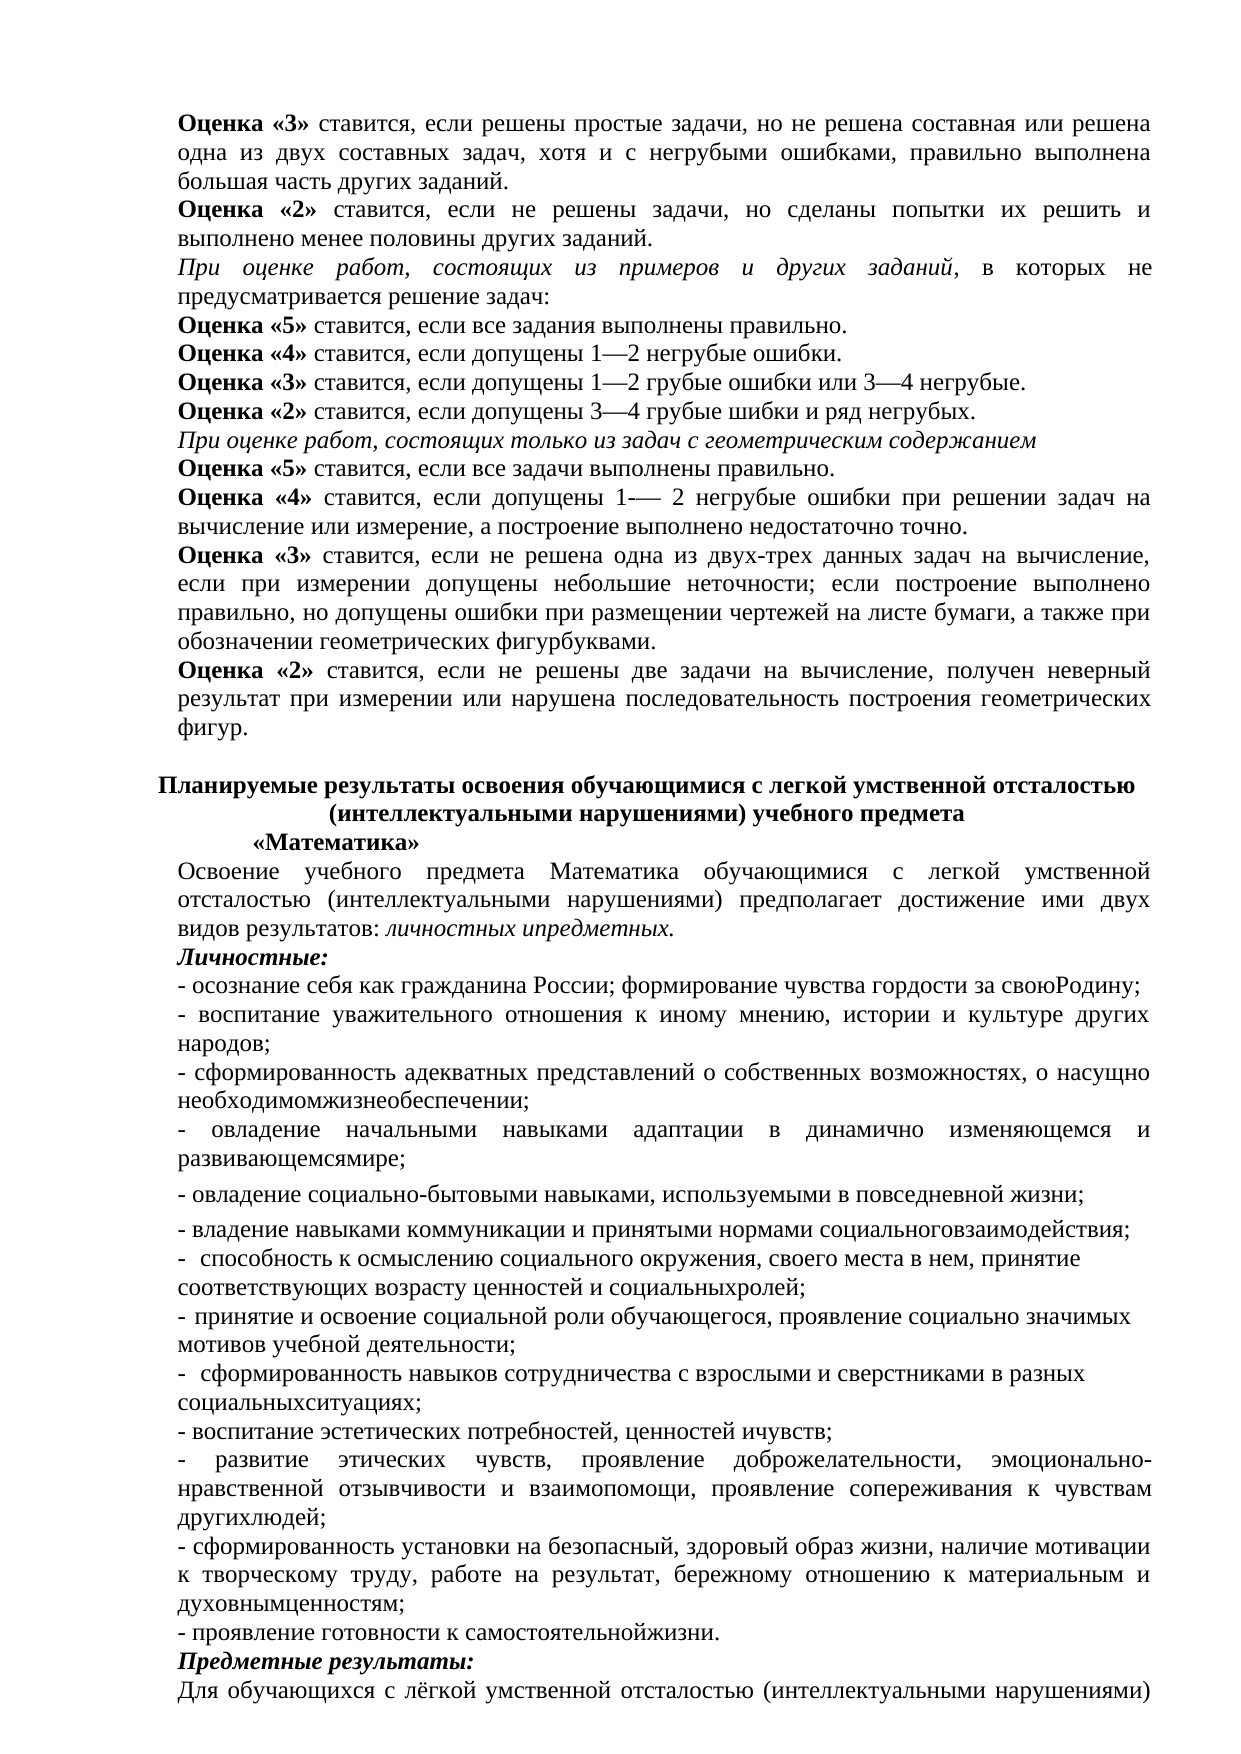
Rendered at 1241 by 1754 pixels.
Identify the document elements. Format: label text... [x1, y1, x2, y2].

list воспитание эстетических потребностей, ценностей ичувств; [177, 1416, 1215, 1444]
subtitle Предметные результаты: [177, 1646, 1215, 1675]
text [177, 1675, 1152, 1703]
list осознание себя как гражданина России; формирование чувства гордости за своюРодину; [177, 971, 1215, 999]
list сформированность установки на безопасный, здоровый образ жизни, наличие мотивации к творческому труду, работе на результат, бережному отношению к материальным и духовнымценностям; [177, 1531, 1151, 1617]
text Оценка «3» ставится, если не решена одна из двух-трех данных задач на вычисление, если при измерении допущены небольшие неточности; если построение выполнено правильно, но допущены ошибки при размещении чертежей на листе бумаги, а также при обозначении геометрических фигурбуквами. [177, 540, 1151, 655]
list развитие этических чувств, проявление доброжелательности, эмоционально- нравственной отзывчивости и взаимопомощи, проявление сопереживания к чувствам другихлюдей; [177, 1444, 1153, 1531]
text Оценка «2» ставится, если не решены две задачи на вычисление, получен неверный результат при измерении или нарушена последовательность построения геометрических фигур. [177, 655, 1152, 741]
list владение навыками коммуникации и принятыми нормами социальноговзаимодействия; [177, 1214, 1215, 1243]
list овладение начальными навыками адаптации в динамично изменяющемся и развивающемсямире; [177, 1114, 1152, 1172]
list воспитание уважительного отношения к иному мнению, истории и культуре других народов; [177, 999, 1151, 1057]
text «Математика» [252, 827, 1215, 856]
text Оценка «3» ставится, если решены простые задачи, но не решена составная или решена одна из двух составных задач, хотя и с негрубыми ошибками, правильно выполнена большая часть других заданий. [177, 108, 1152, 194]
text Оценка «4» ставится, если допущены 1-— 2 негрубые ошибки при решении задач на вычисление или измерение, а построение выполнено недостаточно точно. [177, 482, 1152, 540]
text Освоение учебного предмета Математика обучающимися с легкой умственной отсталостью (интеллектуальными нарушениями) предполагает достижение ими двух видов результатов: личностных ипредметных. [177, 856, 1151, 942]
subtitle Планируемые результаты освоения обучающимися с легкой умственной отсталостью (интеллектуальными нарушениями) учебного предмета [142, 770, 1152, 827]
text Оценка «5» ставится, если все задания выполнены правильно. [177, 310, 1215, 338]
list сформированность навыков сотрудничества с взрослыми и сверстниками в разных социальныхситуациях; [177, 1358, 1152, 1416]
text При оценке работ, состоящих только из задач с геометрическим содержанием [177, 425, 1215, 453]
list сформированность адекватных представлений о собственных возможностях, о насущно необходимомжизнеобеспечении; [177, 1057, 1151, 1114]
list способность к осмыслению социального окружения, своего места в нем, принятие соответствующих возрасту ценностей и социальныхролей; [177, 1243, 1152, 1301]
text Оценка «2» ставится, если не решены задачи, но сделаны попытки их решить и выполнено менее половины других заданий. [177, 194, 1152, 252]
list принятие и освоение социальной роли обучающегося, проявление социально значимых мотивов учебной деятельности; [177, 1301, 1151, 1358]
text Оценка «3» ставится, если допущены 1—2 грубые ошибки или 3—4 негрубые. [177, 367, 1215, 396]
text Оценка «5» ставится, если все задачи выполнены правильно. [177, 453, 1215, 482]
text Оценка «4» ставится, если допущены 1—2 негрубые ошибки. [177, 338, 1215, 367]
text Оценка «2» ставится, если допущены 3—4 грубые шибки и ряд негрубых. [177, 396, 1215, 425]
list проявление готовности к самостоятельнойжизни. [177, 1617, 1215, 1646]
text При оценке работ, состоящих из примеров и других заданий, в которых не предусматривается решение задач: [177, 252, 1152, 309]
list овладение социально-бытовыми навыками, используемыми в повседневной жизни; [177, 1179, 1215, 1207]
subtitle Личностные: [177, 942, 1215, 971]
